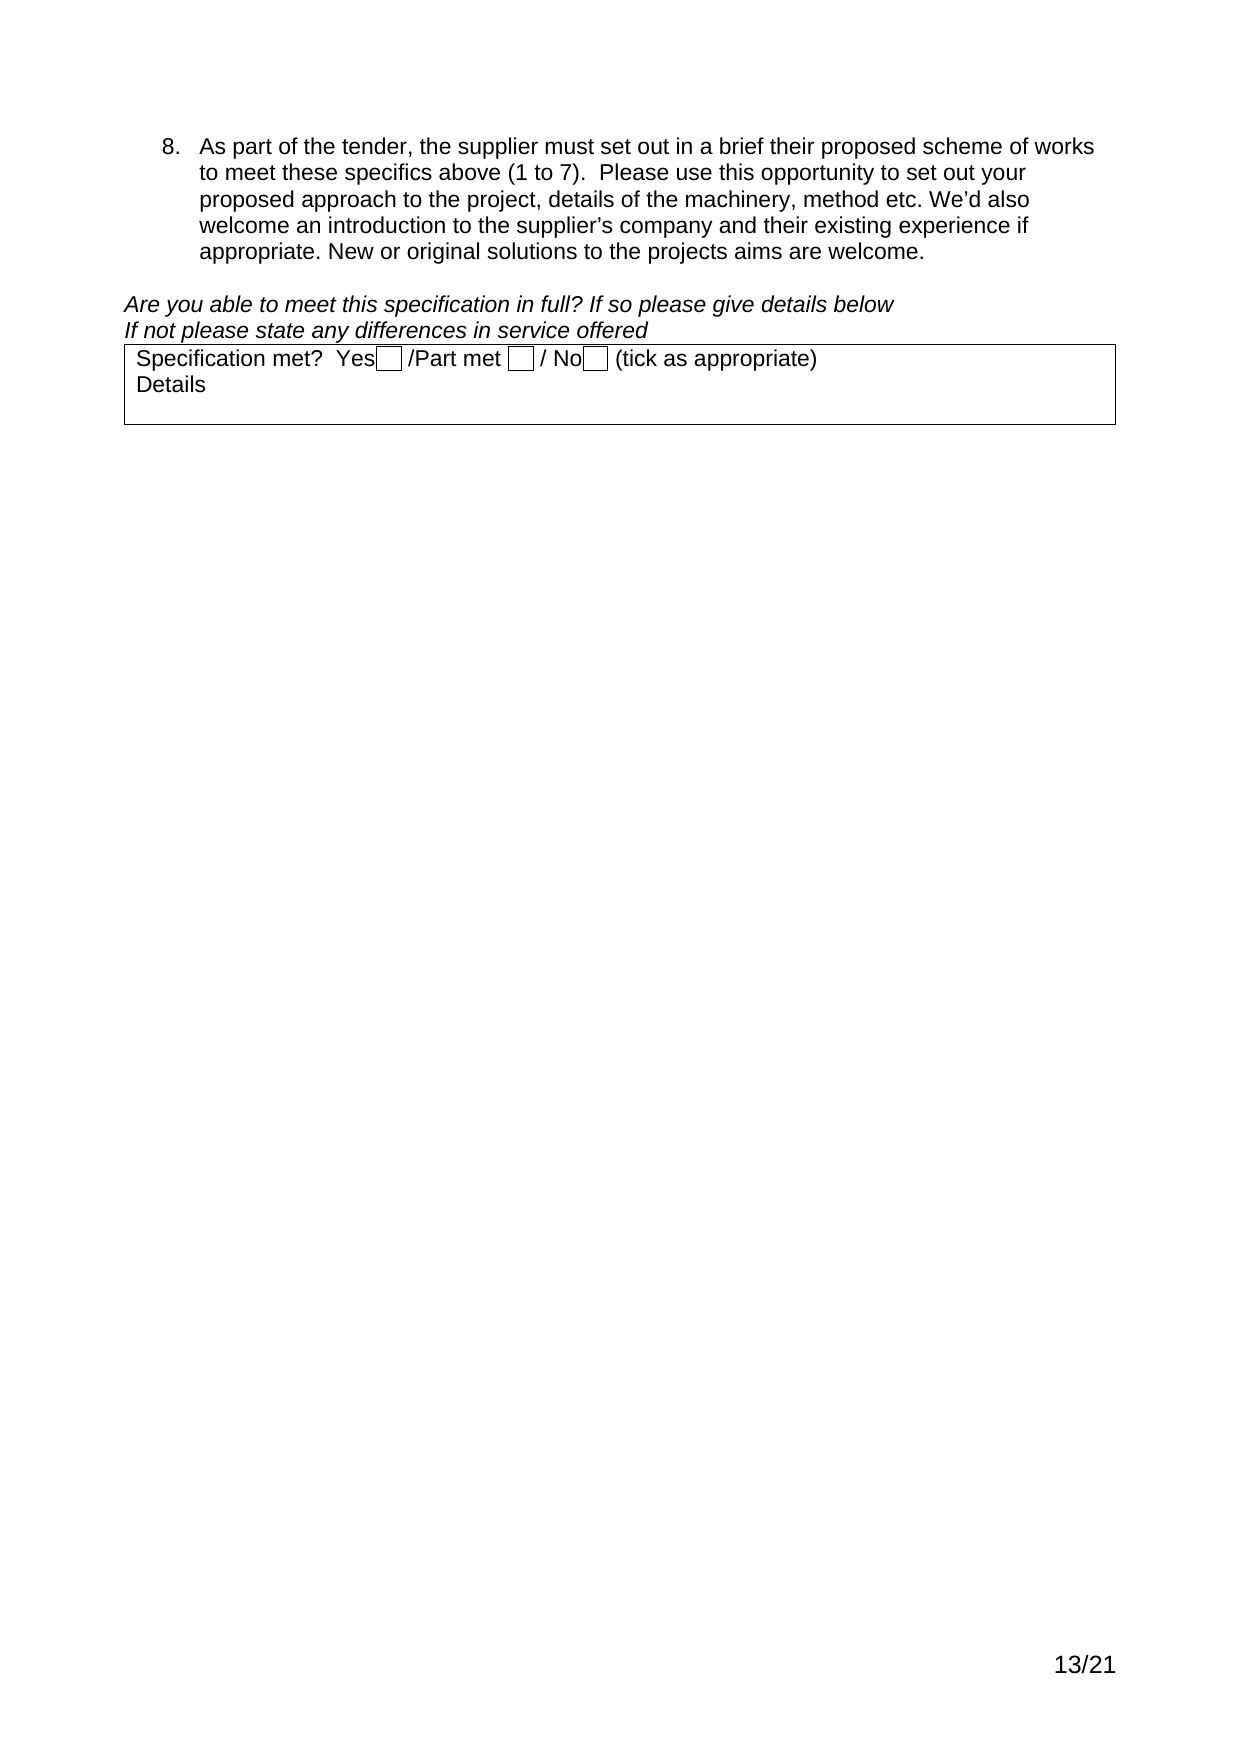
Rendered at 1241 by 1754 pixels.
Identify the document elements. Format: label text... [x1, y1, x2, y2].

list As part of the tender, the supplier must set out in a brief their proposed scheme of works to meet these specifics above (1 to 7). Please use this opportunity to set out your proposed approach to the project, details of the machinery, method etc. We’d also welcome an introduction to the supplier’s company and their existing experience if appropriate. New or original solutions to the projects aims are welcome. [162, 133, 1116, 265]
text If not please state any differences in service offered [124, 317, 1116, 344]
table_header Specification met? Yes /Part met / No (tick as appropriate) Details [125, 345, 1115, 424]
text Are you able to meet this specification in full? If so please give details below [124, 291, 1116, 317]
